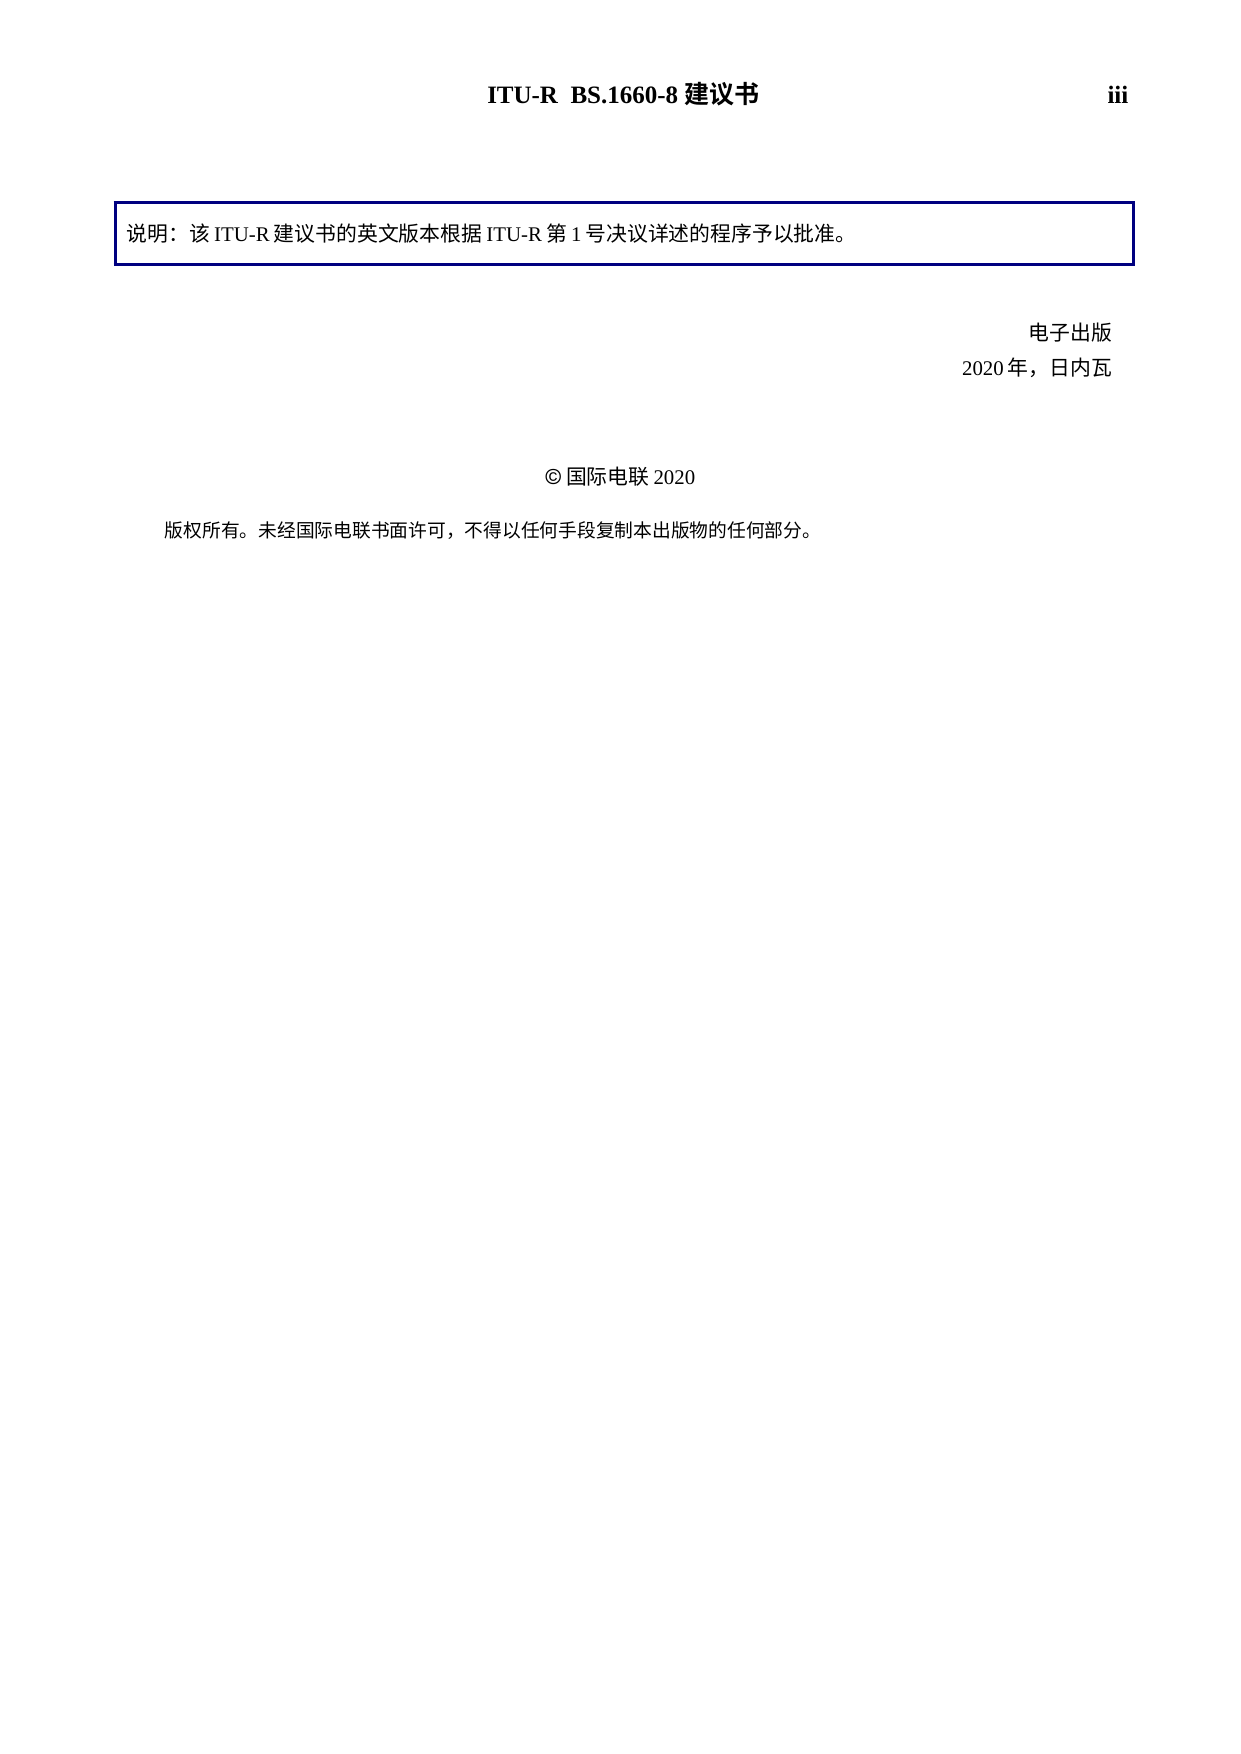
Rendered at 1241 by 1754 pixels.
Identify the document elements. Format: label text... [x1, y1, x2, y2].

table_header 说明：该ITU-R建议书的英文版本根据ITU-R第1号决议详述的程序予以批准。 [117, 204, 1132, 263]
text 电子出版 2020年，日内瓦 [118, 316, 1112, 381]
text 国际电联2020 [118, 460, 1122, 490]
text 版权所有。未经国际电联书面许可，不得以任何手段复制本出版物的任何部分。 [118, 516, 1122, 543]
